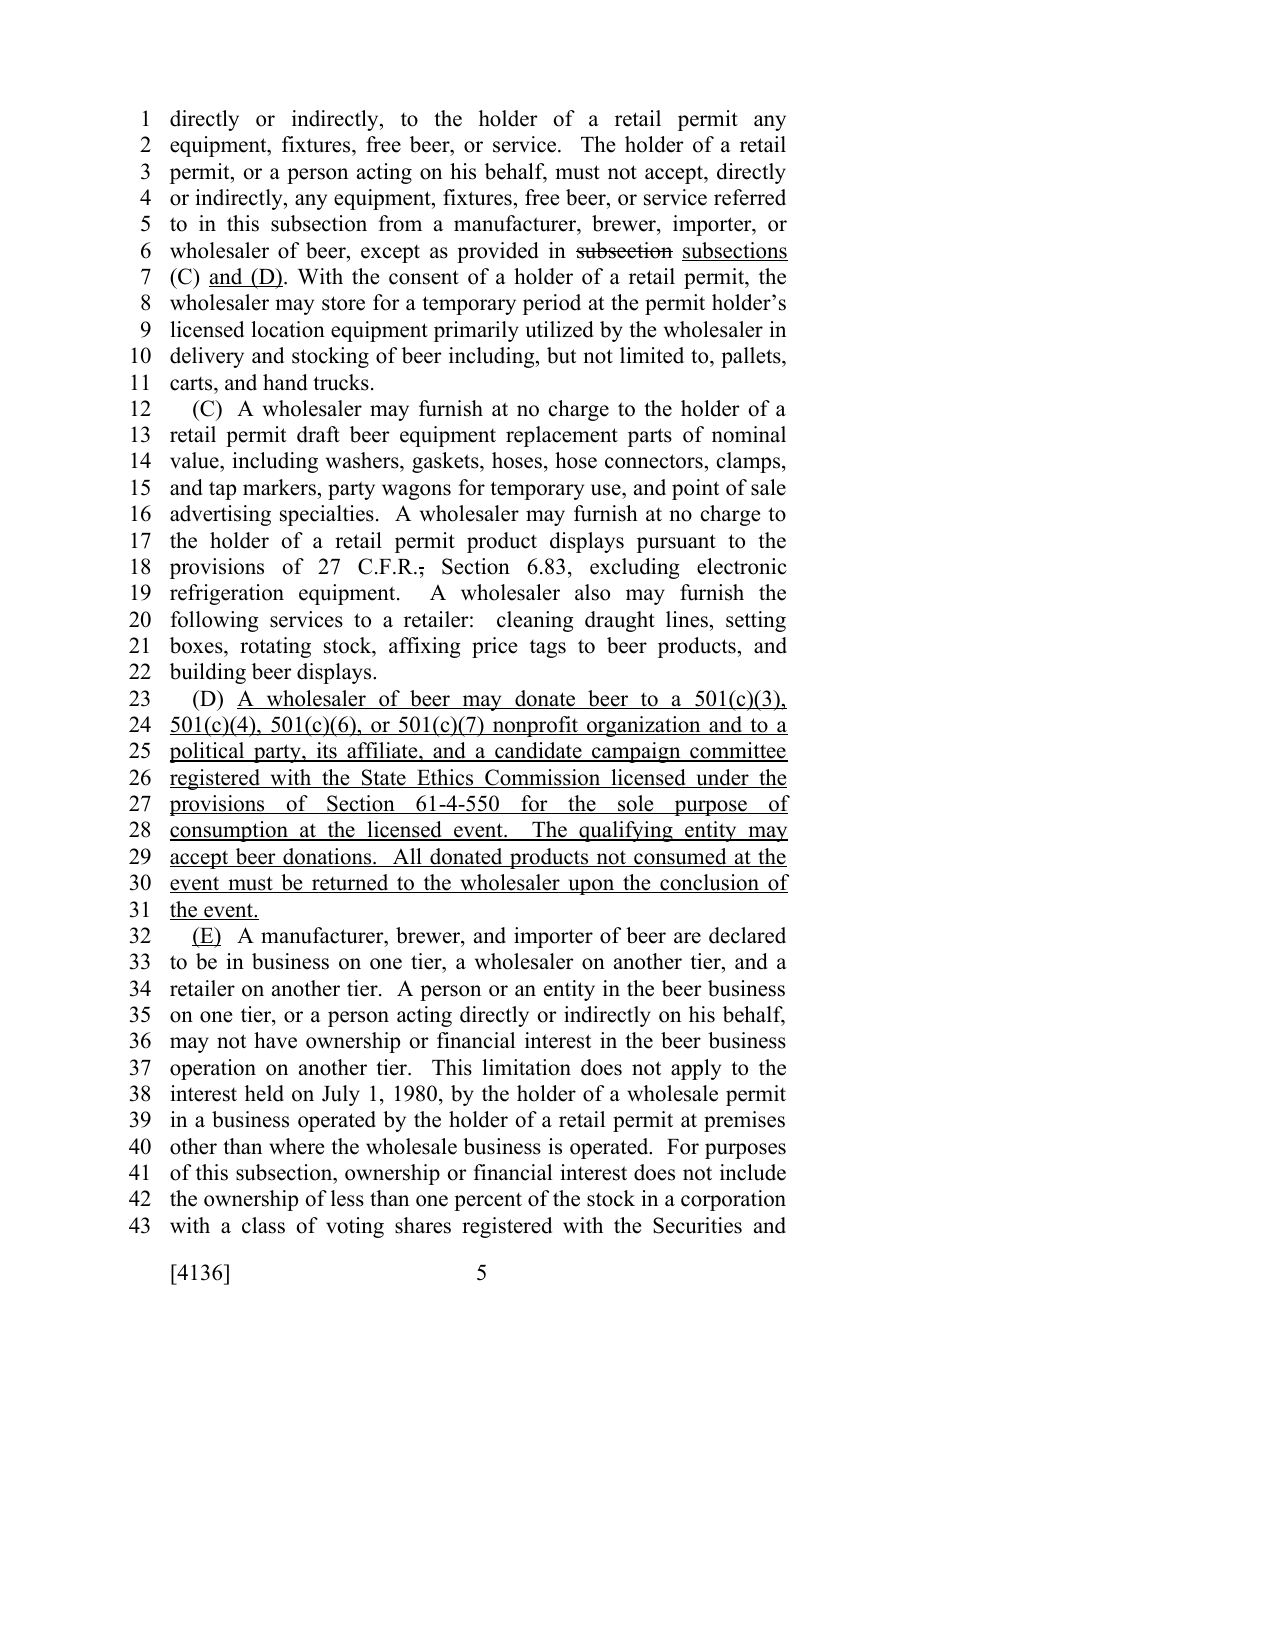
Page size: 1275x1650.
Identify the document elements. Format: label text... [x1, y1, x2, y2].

text (C) A wholesaler may furnish at no charge to the holder of a retail permit draft beer equipment replacement parts of nominal value, including washers, gaskets, hoses, hose connectors, clamps, and tap markers, party wagons for temporary use, and point of sale advertising specialties. A wholesaler may furnish at no charge to the holder of a retail permit product displays pursuant to the provisions of 27 C.F.R., Section 6.83, excluding electronic refrigeration equipment. A wholesaler also may furnish the following services to a retailer: cleaning draught lines, setting boxes, rotating stock, affixing price tags to beer products, and building beer displays. [169, 395, 787, 685]
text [169, 105, 787, 395]
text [169, 922, 787, 1238]
